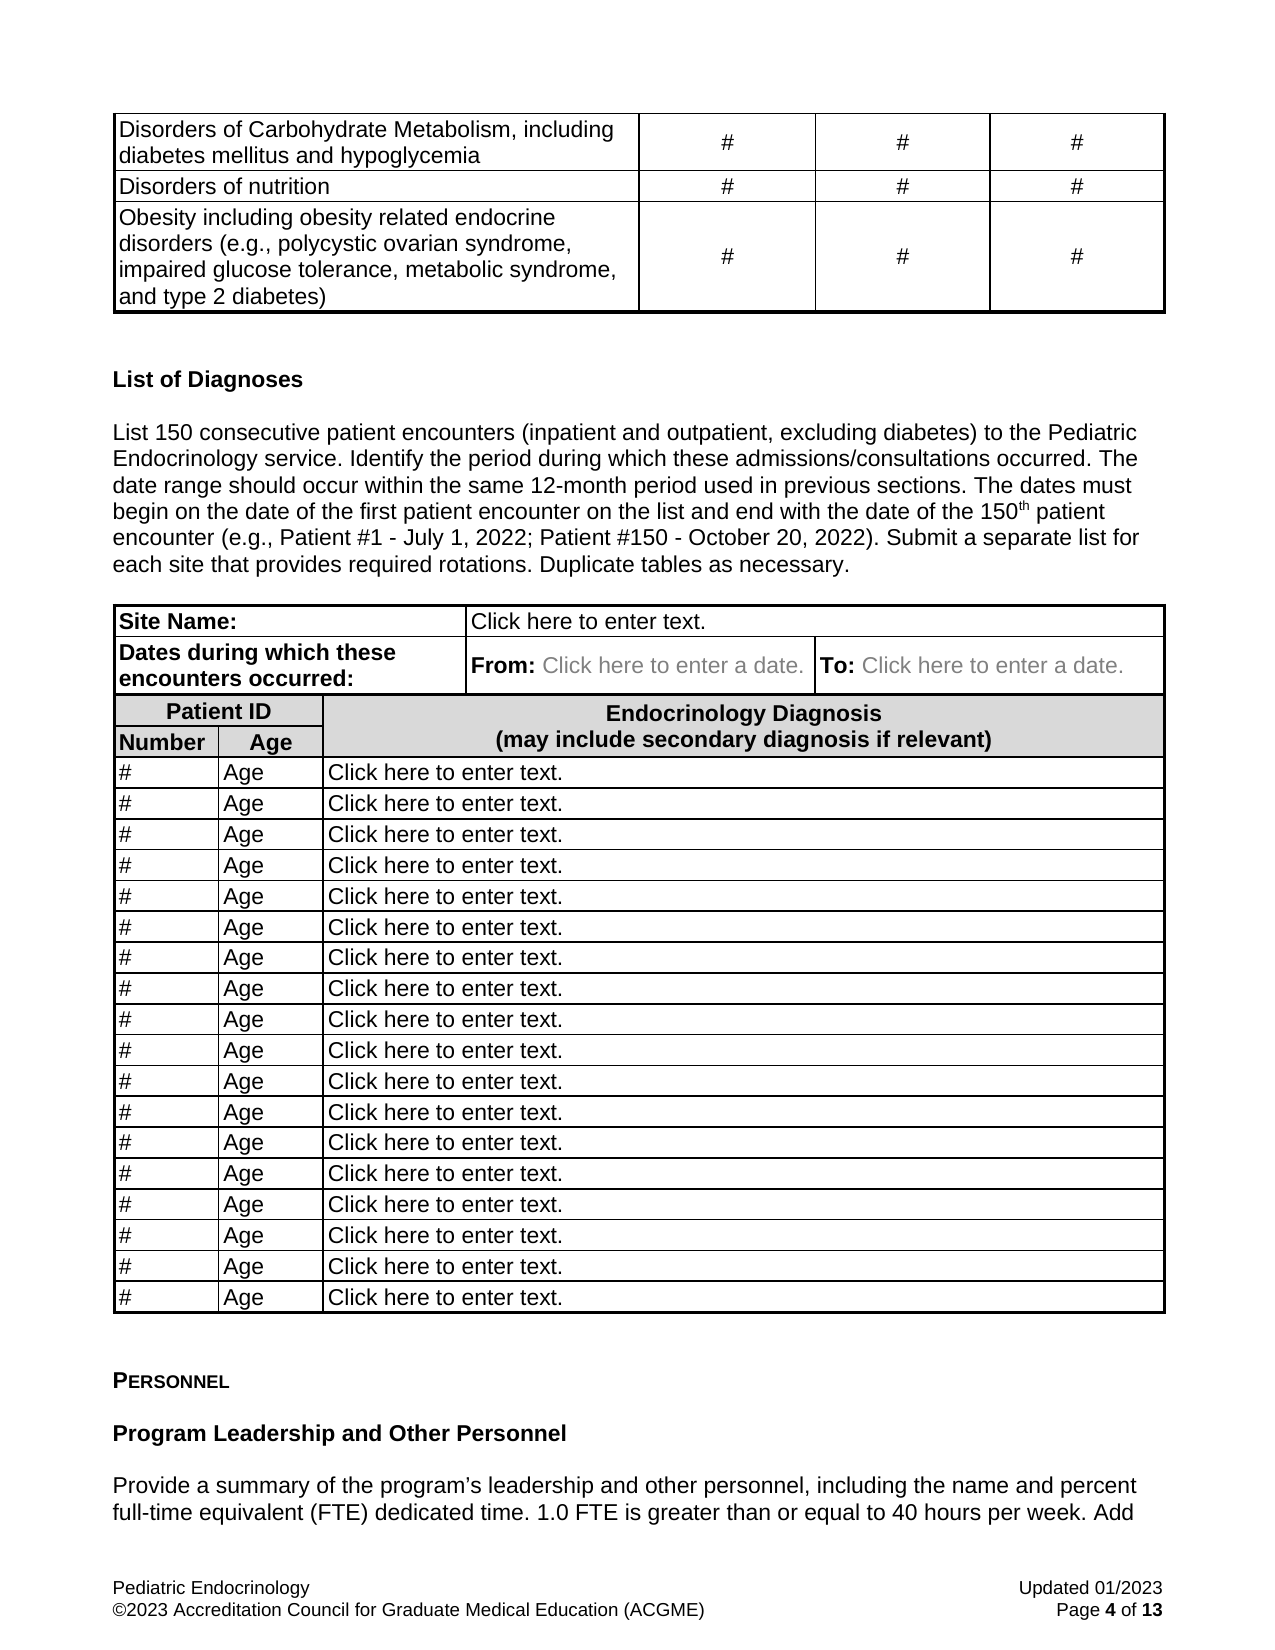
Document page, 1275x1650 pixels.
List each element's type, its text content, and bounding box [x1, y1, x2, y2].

table_cell Disorders of nutrition [116, 171, 638, 201]
table_cell Age [219, 727, 322, 756]
table_cell Disorders of Carbohydrate Metabolism, including diabetes mellitus and hypoglycemia [116, 114, 638, 170]
table_cell Dates during which these encounters occurred: [116, 637, 465, 693]
table_cell From: [467, 637, 814, 693]
table_cell Endocrinology Diagnosis (may include secondary diagnosis if relevant) [324, 696, 1163, 756]
table_cell Obesity including obesity related endocrine disorders (e.g., polycystic ovarian syndrome, impaired glucose tolerance, metabolic syndrome, and type 2 diabetes) [116, 202, 638, 310]
table_cell Number [116, 727, 218, 756]
text List 150 consecutive patient encounters (inpatient and outpatient, excluding diabetes) to the Pediatric Endocrinology service. Identify the period during which these admissions/consultations occurred. The date range should occur within the same 12-month period used in previous sections. The dates must begin on the date of the first patient encounter on the list and end with the date of the 150th patient encounter (e.g., Patient #1 - July 1, 2022; Patient #150 - October 20, 2022). Submit a separate list for each site that provides required rotations. Duplicate tables as necessary. [112, 419, 1162, 577]
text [112, 1472, 1162, 1525]
text List of Diagnoses [112, 366, 1162, 393]
text Program Leadership and Other Personnel [112, 1420, 1162, 1446]
table_cell Patient ID [116, 696, 322, 725]
text Personnel [112, 1367, 1162, 1393]
table_header Site Name: [116, 607, 465, 636]
table_cell To: [816, 637, 1163, 693]
